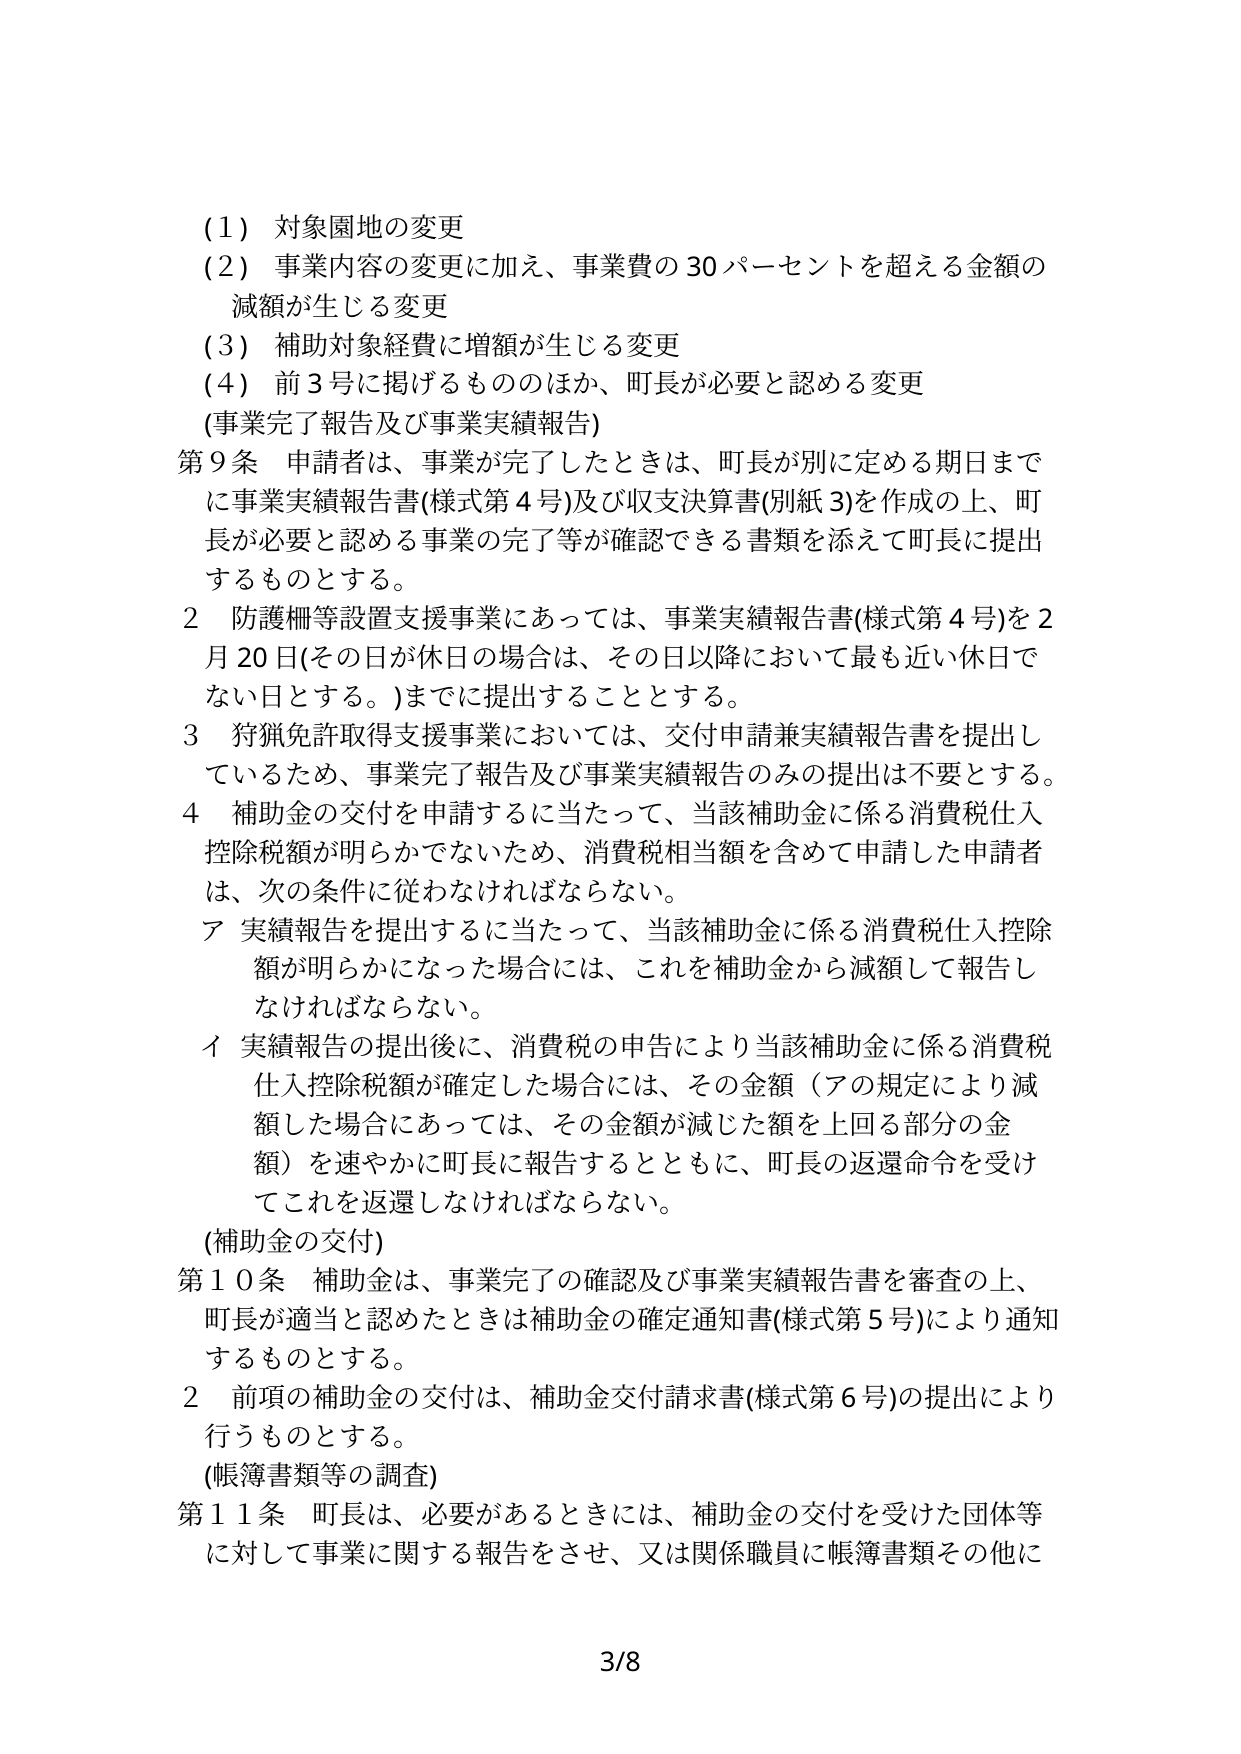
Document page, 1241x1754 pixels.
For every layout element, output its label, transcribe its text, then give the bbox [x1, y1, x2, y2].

text ４ 補助金の交付を申請するに当たって、当該補助金に係る消費税仕入控除税額が明らかでないため、消費税相当額を含めて申請した申請者は、次の条件に従わなければならない。 [177, 792, 1063, 909]
text (４) 前3号に掲げるもののほか、町長が必要と認める変更 [204, 363, 1063, 402]
text (帳簿書類等の調査) [204, 1454, 1063, 1494]
text ３ 狩猟免許取得支援事業においては、交付申請兼実績報告書を提出しているため、事業完了報告及び事業実績報告のみの提出は不要とする。 [177, 714, 1063, 792]
text (１) 対象園地の変更 [204, 207, 1063, 246]
text ア 実績報告を提出するに当たって、当該補助金に係る消費税仕入控除額が明らかになった場合には、これを補助金から減額して報告しなければならない。 [199, 909, 1063, 1026]
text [177, 1494, 1063, 1572]
text (事業完了報告及び事業実績報告) [204, 402, 1063, 441]
text (補助金の交付) [204, 1221, 1063, 1259]
text イ 実績報告の提出後に、消費税の申告により当該補助金に係る消費税仕入控除税額が確定した場合には、その金額（アの規定により減額した場合にあっては、その金額が減じた額を上回る部分の金額）を速やかに町長に報告するとともに、町長の返還命令を受けてこれを返還しなければならない。 [199, 1026, 1063, 1221]
text ２ 前項の補助金の交付は、補助金交付請求書(様式第6号)の提出により行うものとする。 [177, 1377, 1063, 1454]
text (２) 事業内容の変更に加え、事業費の30パーセントを超える金額の減額が生じる変更 [204, 246, 1063, 324]
text (３) 補助対象経費に増額が生じる変更 [204, 324, 1063, 363]
text 第１０条 補助金は、事業完了の確認及び事業実績報告書を審査の上、町長が適当と認めたときは補助金の確定通知書(様式第5号)により通知するものとする。 [177, 1259, 1063, 1377]
text ２ 防護柵等設置支援事業にあっては、事業実績報告書(様式第4号)を2月20日(その日が休日の場合は、その日以降において最も近い休日でない日とする。)までに提出することとする。 [177, 597, 1063, 714]
text 第９条 申請者は、事業が完了したときは、町長が別に定める期日までに事業実績報告書(様式第4号)及び収支決算書(別紙3)を作成の上、町長が必要と認める事業の完了等が確認できる書類を添えて町長に提出するものとする。 [177, 441, 1063, 597]
